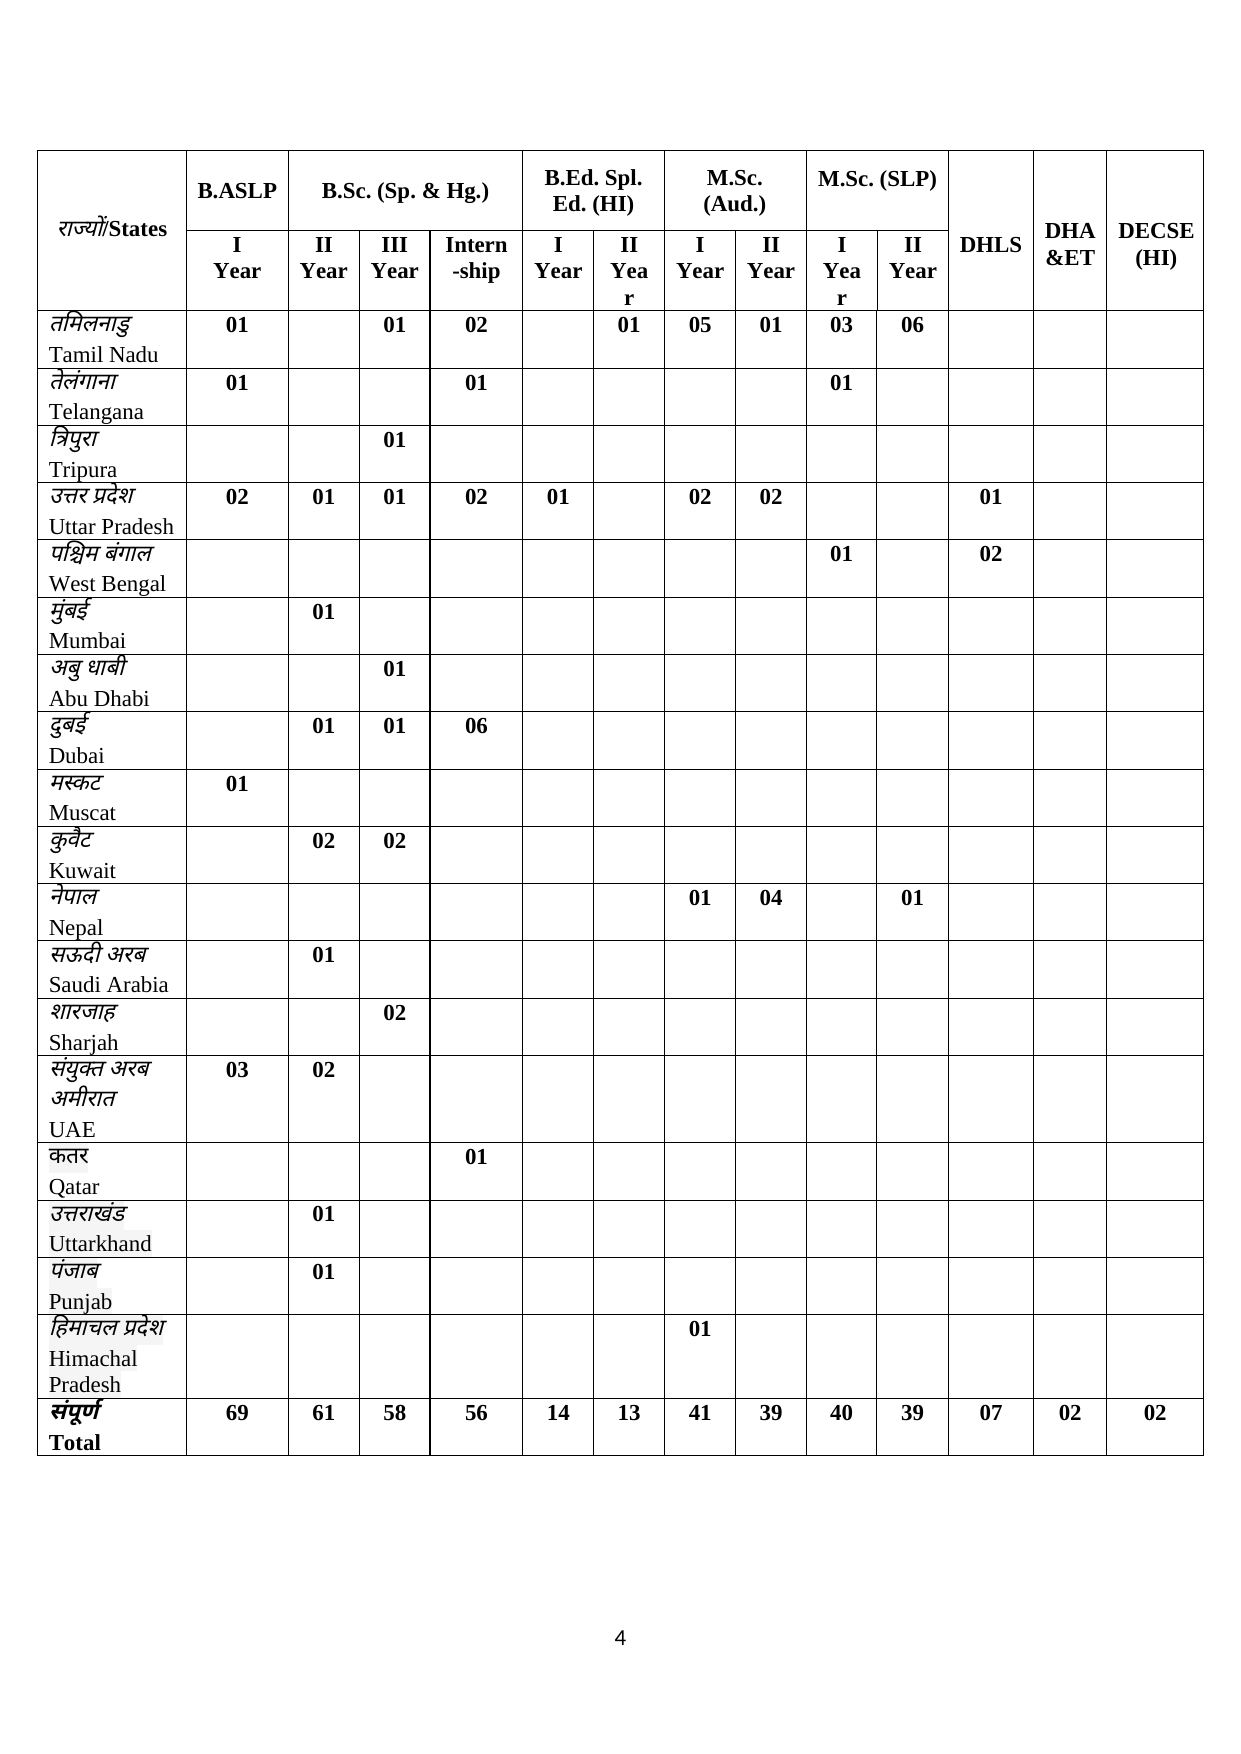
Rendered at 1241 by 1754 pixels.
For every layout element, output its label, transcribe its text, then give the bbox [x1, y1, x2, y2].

table_cell [807, 941, 876, 998]
table_cell [360, 369, 429, 425]
table_cell [665, 1056, 735, 1142]
table_cell [807, 884, 876, 940]
table_cell 01 [360, 655, 429, 711]
table_cell [807, 1056, 876, 1142]
table_cell [736, 999, 806, 1055]
table_cell [594, 1315, 664, 1398]
table_cell 01 [594, 311, 664, 367]
table_cell [1034, 1056, 1106, 1142]
table_cell 07 [949, 1399, 1033, 1455]
table_header DHLS [949, 151, 1033, 310]
table_cell सऊदी अरब Saudi Arabia [38, 941, 186, 998]
table_cell 01 [360, 483, 429, 539]
table_cell [360, 1315, 429, 1398]
table_cell [431, 770, 522, 826]
table_cell [665, 598, 735, 654]
table_cell [949, 999, 1033, 1055]
table_cell [289, 311, 359, 367]
table_cell नेपाल Nepal [38, 884, 186, 940]
table_cell [1034, 1315, 1106, 1398]
table_cell 14 [523, 1399, 593, 1455]
table_cell [523, 770, 593, 826]
table_cell [360, 884, 429, 940]
table_cell संपूर्ण Total [38, 1399, 186, 1455]
table_cell [289, 1143, 359, 1199]
table_cell [523, 598, 593, 654]
table_cell [187, 712, 288, 768]
table_cell [594, 483, 664, 539]
table_cell I Year [187, 231, 288, 310]
table_cell [523, 655, 593, 711]
table_cell 01 [431, 1143, 522, 1199]
table_cell [594, 1201, 664, 1257]
table_cell [736, 426, 806, 482]
table_cell II Year [289, 231, 359, 310]
table_cell [736, 655, 806, 711]
table_cell [431, 598, 522, 654]
table_cell [594, 598, 664, 654]
table_cell [1107, 598, 1203, 654]
table_cell [1107, 1258, 1203, 1314]
table_cell [877, 1315, 948, 1398]
table_cell [665, 1143, 735, 1199]
table_cell दुबई Dubai [38, 712, 186, 768]
table_cell [523, 712, 593, 768]
table_cell 01 [289, 712, 359, 768]
table_cell [949, 827, 1033, 883]
table_cell [431, 426, 522, 482]
table_cell कतर Qatar [38, 1143, 186, 1199]
table_cell [807, 598, 876, 654]
table_cell 02 [665, 483, 735, 539]
table_cell [1107, 311, 1203, 367]
table_cell पंजाब Punjab [97, 1258, 186, 1314]
table_cell [187, 1143, 288, 1199]
table_cell [1034, 712, 1106, 768]
table_cell [594, 369, 664, 425]
table_cell 01 [807, 369, 876, 425]
table_cell [523, 311, 593, 367]
table_header DECSE (HI) [1107, 151, 1203, 310]
table_cell 01 [289, 483, 359, 539]
table_cell 01 [187, 369, 288, 425]
table_cell [523, 540, 593, 597]
table_cell [431, 1258, 522, 1314]
table_cell 56 [431, 1399, 522, 1455]
table_cell [431, 999, 522, 1055]
table_cell [431, 827, 522, 883]
table_cell [807, 1143, 876, 1199]
table_cell [665, 770, 735, 826]
table_cell [665, 655, 735, 711]
table_cell [949, 311, 1033, 367]
table_cell 02 [360, 827, 429, 883]
table_cell 01 [187, 311, 288, 367]
table_cell [736, 369, 806, 425]
table_cell [949, 941, 1033, 998]
table_cell [1107, 999, 1203, 1055]
table_cell [594, 1258, 664, 1314]
table_header B.Sc. (Sp. & Hg.) [289, 151, 522, 230]
table_cell [289, 770, 359, 826]
table_cell 01 [289, 1201, 359, 1257]
table_cell [360, 540, 429, 597]
table_cell III Year [360, 231, 429, 310]
table_header M.Sc. (Aud.) [665, 151, 806, 230]
table_cell [877, 483, 948, 539]
table_cell [807, 1315, 876, 1398]
table_cell II Year [594, 231, 664, 310]
table_cell [736, 1258, 806, 1314]
table_cell 05 [665, 311, 735, 367]
table_cell [289, 884, 359, 940]
table_cell [431, 1056, 522, 1142]
table_cell [360, 598, 429, 654]
table_cell [736, 712, 806, 768]
table_cell [594, 770, 664, 826]
table_cell [877, 426, 948, 482]
table_cell [1107, 369, 1203, 425]
table_cell [594, 1143, 664, 1199]
table_cell [665, 1258, 735, 1314]
table_cell 02 [360, 999, 429, 1055]
table_cell 01 [289, 598, 359, 654]
table_cell 01 [360, 712, 429, 768]
table_cell [187, 999, 288, 1055]
table_cell [665, 426, 735, 482]
table_cell [523, 1143, 593, 1199]
table_cell 01 [360, 311, 429, 367]
table_cell संयुक्त अरब अमीरात UAE [38, 1056, 186, 1142]
table_cell तेलंगाना Telangana [38, 369, 186, 425]
table_cell [665, 1201, 735, 1257]
table_cell [736, 598, 806, 654]
table_cell [289, 1315, 359, 1398]
table_cell 03 [187, 1056, 288, 1142]
table_cell [807, 827, 876, 883]
table_cell [523, 999, 593, 1055]
table_cell [877, 1201, 948, 1257]
table_cell [949, 1258, 1033, 1314]
table_cell [807, 999, 876, 1055]
table_cell II Year [878, 231, 948, 310]
table_cell [523, 1315, 593, 1398]
table_cell [1034, 483, 1106, 539]
table_cell [1107, 655, 1203, 711]
table_cell [594, 655, 664, 711]
table_cell [187, 941, 288, 998]
table_cell [949, 655, 1033, 711]
table_cell [594, 999, 664, 1055]
table_cell [594, 884, 664, 940]
table_cell [1034, 1258, 1106, 1314]
table_cell [1034, 1143, 1106, 1199]
table_cell [431, 884, 522, 940]
table_cell 69 [187, 1399, 288, 1455]
table_cell 41 [665, 1399, 735, 1455]
table_cell त्रिपुरा Tripura [38, 426, 186, 482]
table_header M.Sc. (SLP) [807, 151, 948, 230]
table_cell [807, 770, 876, 826]
table_cell [1107, 540, 1203, 597]
table_cell [594, 941, 664, 998]
table_cell 06 [431, 712, 522, 768]
table_cell हिमाचल प्रदेश Himachal Pradesh [121, 1315, 186, 1398]
table_cell [594, 712, 664, 768]
table_cell पश्चिम बंगाल West Bengal [38, 540, 186, 597]
table_cell [807, 426, 876, 482]
table_cell [736, 770, 806, 826]
table_cell 02 [289, 1056, 359, 1142]
table_header राज्यों/States [38, 151, 186, 310]
table_cell उत्तर प्रदेश Uttar Pradesh [38, 483, 186, 539]
table_cell [1034, 540, 1106, 597]
table_cell [665, 369, 735, 425]
table_cell [187, 1258, 288, 1314]
table_cell 01 [289, 1258, 359, 1314]
table_cell [431, 540, 522, 597]
table_cell 02 [1034, 1399, 1106, 1455]
table_cell [665, 540, 735, 597]
table_cell 01 [523, 483, 593, 539]
table_cell [187, 540, 288, 597]
table_cell [736, 1201, 806, 1257]
table_cell 01 [360, 426, 429, 482]
table_cell [877, 540, 948, 597]
table_cell [949, 884, 1033, 940]
table_cell 01 [665, 884, 735, 940]
table_cell [523, 369, 593, 425]
table_cell 61 [289, 1399, 359, 1455]
table_cell 02 [949, 540, 1033, 597]
table_cell [594, 827, 664, 883]
table_cell [360, 1258, 429, 1314]
table_cell [665, 827, 735, 883]
table_cell [1107, 483, 1203, 539]
table_cell [807, 655, 876, 711]
table_cell [949, 1056, 1033, 1142]
table_cell [949, 598, 1033, 654]
table_cell [431, 941, 522, 998]
table_cell [1034, 941, 1106, 998]
table_cell 02 [736, 483, 806, 539]
table_cell [877, 999, 948, 1055]
table_cell [949, 426, 1033, 482]
table_cell [949, 770, 1033, 826]
table_cell I Year [807, 231, 877, 310]
table_cell [360, 1201, 429, 1257]
table_cell [1034, 426, 1106, 482]
table_cell [1107, 941, 1203, 998]
table_cell [877, 1143, 948, 1199]
table_cell 02 [431, 483, 522, 539]
table_cell [289, 655, 359, 711]
table_cell [1107, 770, 1203, 826]
table_cell 40 [807, 1399, 876, 1455]
table_cell [187, 598, 288, 654]
table_cell [736, 941, 806, 998]
table_cell 01 [949, 483, 1033, 539]
table_cell [187, 884, 288, 940]
table_cell [1034, 1201, 1106, 1257]
table_cell 01 [807, 540, 876, 597]
table_cell [289, 426, 359, 482]
table_cell [807, 483, 876, 539]
table_cell 01 [187, 770, 288, 826]
table_cell [594, 426, 664, 482]
table_cell [949, 1143, 1033, 1199]
table_cell [523, 827, 593, 883]
table_cell [1107, 884, 1203, 940]
table_cell [1107, 712, 1203, 768]
table_cell [289, 999, 359, 1055]
table_cell [1034, 827, 1106, 883]
table_cell [289, 540, 359, 597]
table_cell [877, 1056, 948, 1142]
table_cell [1034, 655, 1106, 711]
table_cell [1107, 1201, 1203, 1257]
table_cell 01 [877, 884, 948, 940]
table_cell [431, 1315, 522, 1398]
table_cell [523, 941, 593, 998]
table_cell [594, 1056, 664, 1142]
table_cell [1107, 1143, 1203, 1199]
table_cell [360, 1143, 429, 1199]
table_cell [1034, 369, 1106, 425]
table_cell [523, 426, 593, 482]
table_cell अबु धाबी Abu Dhabi [38, 655, 186, 711]
table_cell [594, 540, 664, 597]
table_cell [360, 1056, 429, 1142]
table_cell [949, 712, 1033, 768]
table_cell 01 [736, 311, 806, 367]
table_cell [1034, 770, 1106, 826]
table_cell [807, 1258, 876, 1314]
table_cell [877, 598, 948, 654]
table_cell [187, 1201, 288, 1257]
table_cell [665, 712, 735, 768]
table_cell [877, 712, 948, 768]
table_cell शारजाह Sharjah [38, 999, 186, 1055]
table_cell 02 [289, 827, 359, 883]
table_cell 02 [431, 311, 522, 367]
table_cell 04 [736, 884, 806, 940]
table_cell 01 [289, 941, 359, 998]
table_header B.ASLP [187, 151, 288, 230]
table_cell [431, 655, 522, 711]
table_cell 01 [431, 369, 522, 425]
table_cell [360, 770, 429, 826]
table_cell [187, 655, 288, 711]
table_cell 39 [736, 1399, 806, 1455]
table_cell [665, 999, 735, 1055]
table_cell II Year [736, 231, 806, 310]
table_cell [736, 1056, 806, 1142]
table_cell तमिलनाडु Tamil Nadu [38, 311, 186, 367]
table_cell [1107, 426, 1203, 482]
table_cell [1034, 884, 1106, 940]
table_cell [736, 827, 806, 883]
table_cell 02 [187, 483, 288, 539]
table_cell [807, 712, 876, 768]
table_cell [665, 941, 735, 998]
table_cell [949, 369, 1033, 425]
table_header B.Ed. Spl. Ed. (HI) [523, 151, 664, 230]
table_cell [877, 770, 948, 826]
table_cell 01 [665, 1315, 735, 1398]
table_cell [187, 827, 288, 883]
table_cell [289, 369, 359, 425]
table_cell [736, 1143, 806, 1199]
table_cell [949, 1201, 1033, 1257]
table_cell मस्कट Muscat [38, 770, 186, 826]
table_cell 13 [594, 1399, 664, 1455]
table_cell I Year [665, 231, 735, 310]
table_cell [1107, 1315, 1203, 1398]
table_cell [807, 1201, 876, 1257]
table_cell [949, 1315, 1033, 1398]
table_cell Intern-ship [431, 231, 522, 310]
table_cell [1034, 311, 1106, 367]
table_cell [523, 1056, 593, 1142]
table_cell उत्तराखंड Uttarkhand [124, 1201, 186, 1257]
table_cell 03 [807, 311, 876, 367]
table_header DHA &ET [1034, 151, 1106, 310]
table_cell [736, 1315, 806, 1398]
table_cell मुंबई Mumbai [38, 598, 186, 654]
table_cell [877, 941, 948, 998]
table_cell [187, 426, 288, 482]
table_cell 02 [1107, 1399, 1203, 1455]
table_cell 58 [360, 1399, 429, 1455]
table_cell [877, 655, 948, 711]
table_cell [1107, 827, 1203, 883]
table_cell कुवैट Kuwait [38, 827, 186, 883]
table_cell 39 [877, 1399, 948, 1455]
table_cell [523, 1258, 593, 1314]
table_cell [1107, 1056, 1203, 1142]
table_cell [431, 1201, 522, 1257]
table_cell [187, 1315, 288, 1398]
table_cell [360, 941, 429, 998]
table_cell 06 [877, 311, 948, 367]
table_cell [877, 369, 948, 425]
table_cell [523, 884, 593, 940]
table_cell [523, 1201, 593, 1257]
table_cell [1034, 999, 1106, 1055]
table_cell I Year [523, 231, 593, 310]
table_cell [1034, 598, 1106, 654]
table_cell [877, 827, 948, 883]
table_cell [877, 1258, 948, 1314]
table_cell [736, 540, 806, 597]
